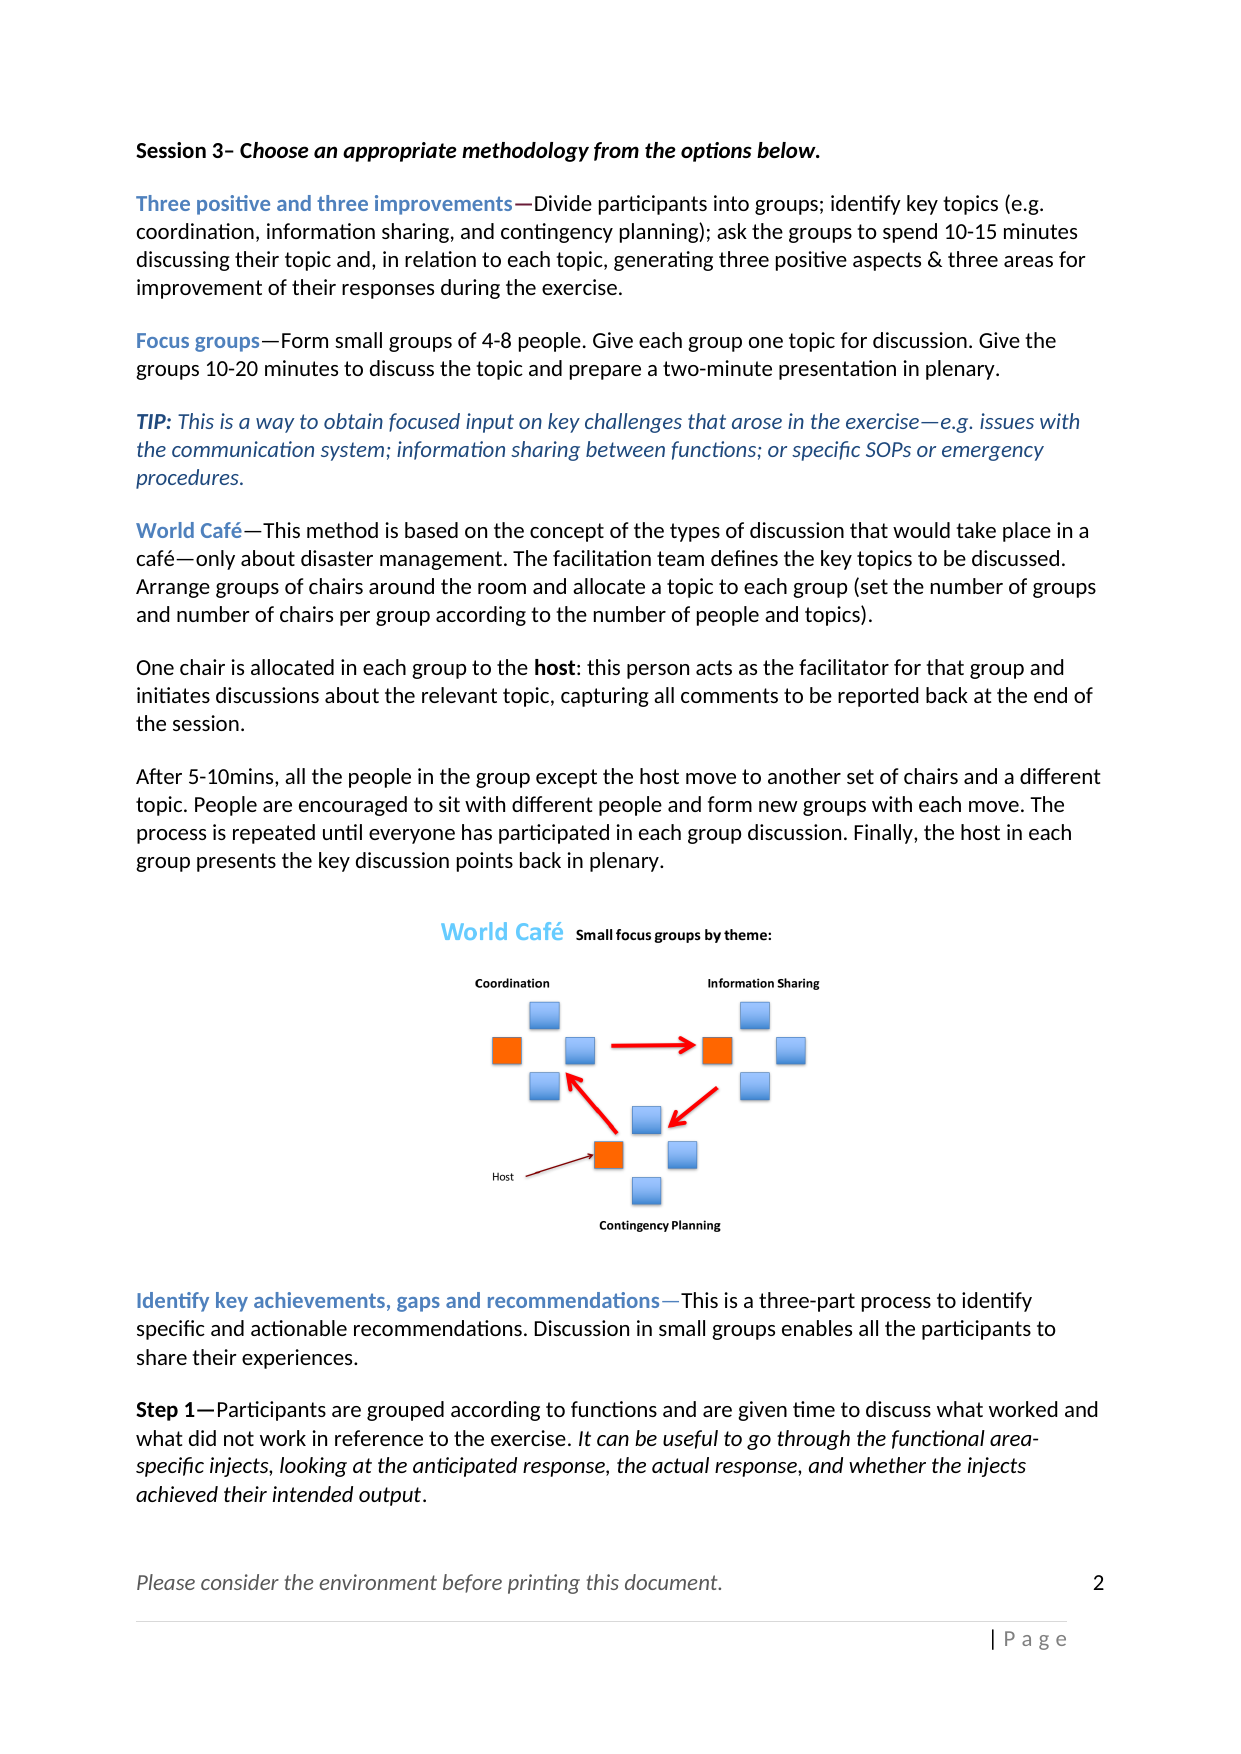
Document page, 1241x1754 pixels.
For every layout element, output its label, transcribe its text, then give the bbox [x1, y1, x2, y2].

text After 5-10mins, all the people in the group except the host move to another set of chairs and a different topic. People are encouraged to sit with different people and form new groups with each move. The process is repeated until everyone has participated in each group discussion. Finally, the host in each group presents the key discussion points back in plenary. [136, 762, 1104, 874]
text Session 3– Choose an appropriate methodology from the options below. [136, 136, 1104, 164]
text TIP: This is a way to obtain focused input on key challenges that arose in the exercise—e.g. issues with the communication system; information sharing between functions; or specific SOPs or emergency procedures. [136, 407, 1104, 491]
text Step 1—Participants are grouped according to functions and are given time to discuss what worked and what did not work in reference to the exercise. It can be useful to go through the functional area-specific injects, looking at the anticipated response, the actual response, and whether the injects achieved their intended output. [136, 1396, 1104, 1508]
text One chair is allocated in each group to the host: this person acts as the facilitator for that group and initiates discussions about the relevant topic, capturing all comments to be reported back at the end of the session. [136, 653, 1104, 737]
text Three positive and three improvements—Divide participants into groups; identify key topics (e.g. coordination, information sharing, and contingency planning); ask the groups to spend 10-15 minutes discussing their topic and, in relation to each topic, generating three positive aspects & three areas for improvement of their responses during the exercise. [136, 189, 1104, 301]
text Identify key achievements, gaps and recommendations—This is a three-part process to identify specific and actionable recommendations. Discussion in small groups enables all the participants to share their experiences. [136, 1287, 1104, 1371]
text Focus groups—Form small groups of 4-8 people. Give each group one topic for discussion. Give the groups 10-20 minutes to discuss the topic and prepare a two-minute presentation in plenary. [136, 326, 1104, 382]
text World Café—This method is based on the concept of the types of discussion that would take place in a café—only about disaster management. The facilitation team defines the key topics to be discussed. Arrange groups of chairs around the room and allocate a topic to each group (set the number of groups and number of chairs per group according to the number of people and topics). [136, 516, 1104, 628]
